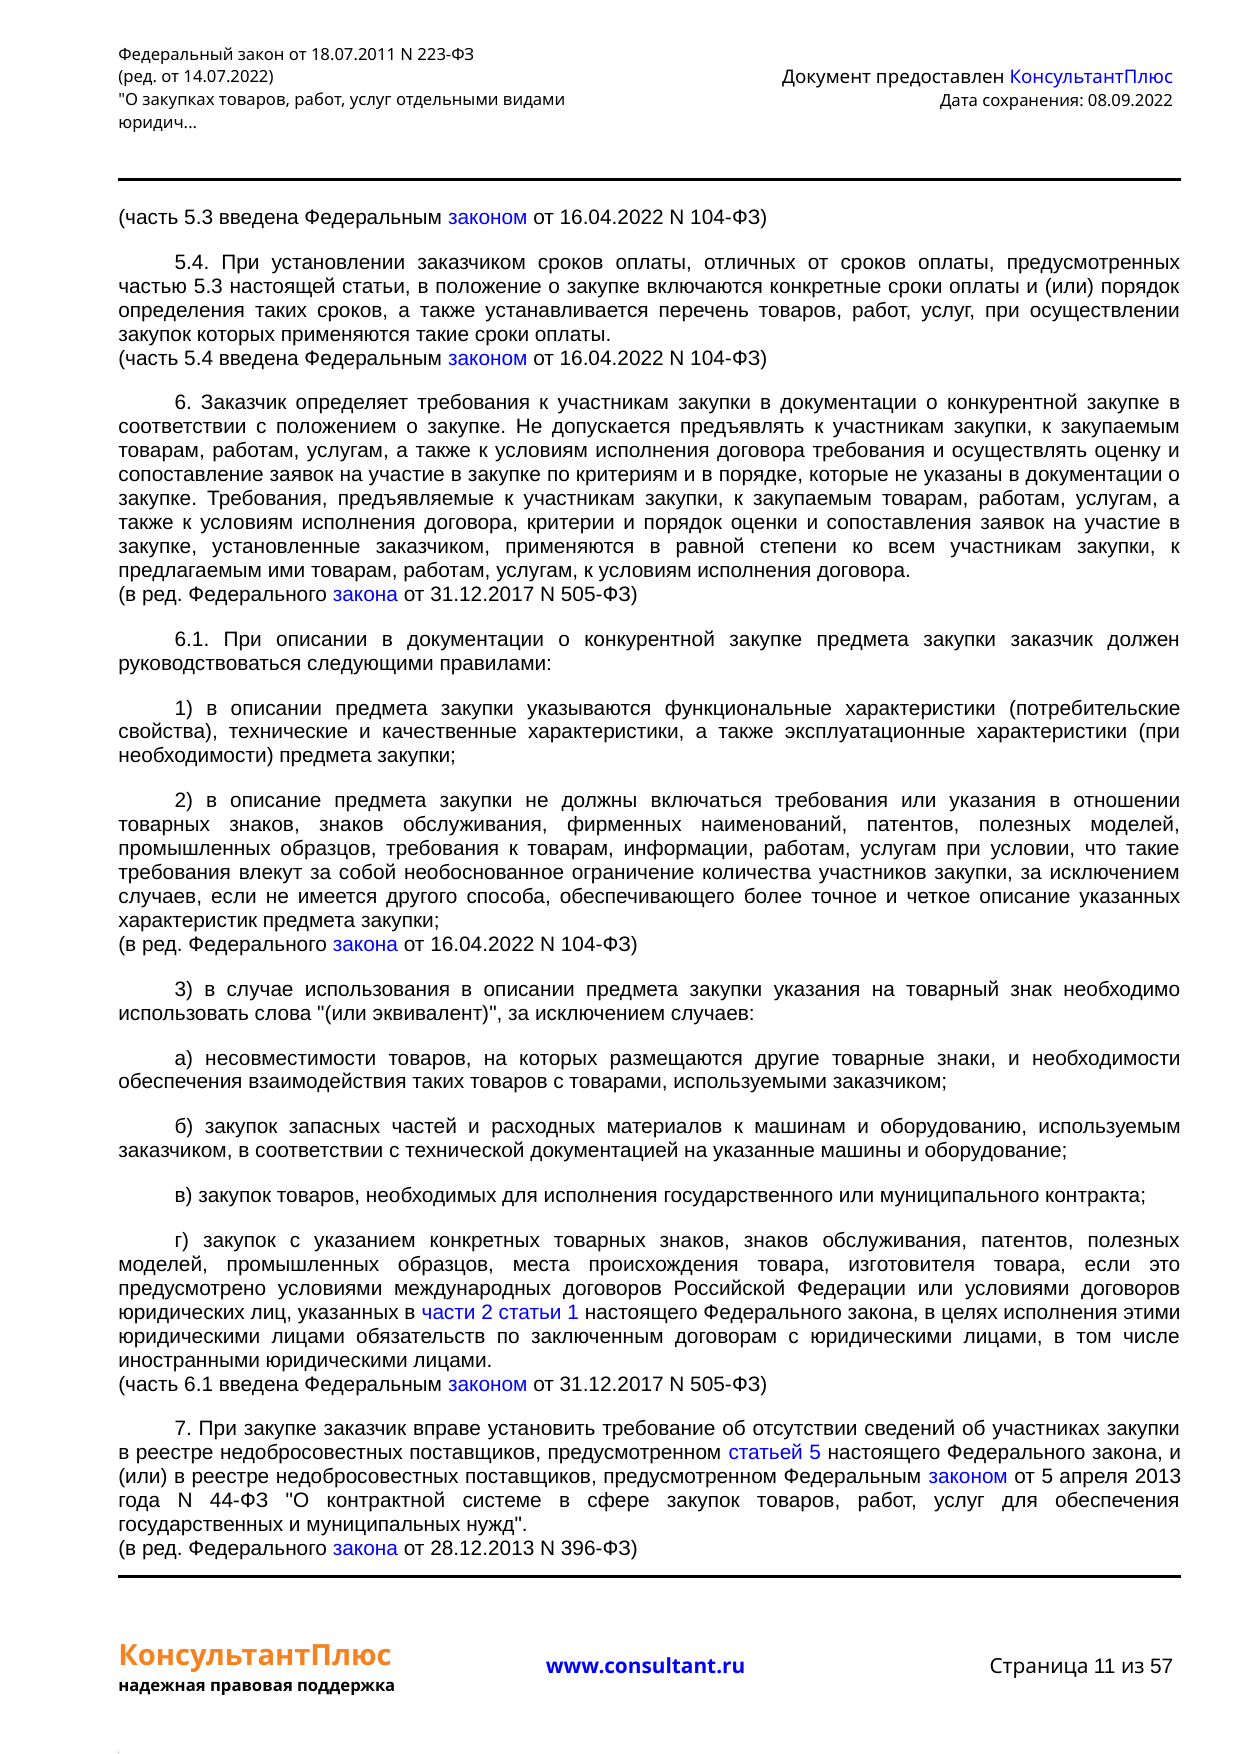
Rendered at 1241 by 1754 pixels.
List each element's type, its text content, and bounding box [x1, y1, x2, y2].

text 2) в описание предмета закупки не должны включаться требования или указания в отношении товарных знаков, знаков обслуживания, фирменных наименований, патентов, полезных моделей, промышленных образцов, требования к товарам, информации, работам, услугам при условии, что такие требования влекут за собой необоснованное ограничение количества участников закупки, за исключением случаев, если не имеется другого способа, обеспечивающего более точное и четкое описание указанных характеристик предмета закупки; [118, 788, 1181, 932]
text 3) в случае использования в описании предмета закупки указания на товарный знак необходимо использовать слова "(или эквивалент)", за исключением случаев: [118, 977, 1181, 1024]
text а) несовместимости товаров, на которых размещаются другие товарные знаки, и необходимости обеспечения взаимодействия таких товаров с товарами, используемыми заказчиком; [118, 1045, 1181, 1093]
text (в ред. Федерального закона от 31.12.2017 N 505-ФЗ) [118, 582, 1181, 606]
text 5.4. При установлении заказчиком сроков оплаты, отличных от сроков оплаты, предусмотренных частью 5.3 настоящей статьи, в положение о закупке включаются конкретные сроки оплаты и (или) порядок определения таких сроков, а также устанавливается перечень товаров, работ, услуг, при осуществлении закупок которых применяются такие сроки оплаты. [118, 249, 1181, 345]
text (часть 5.3 введена Федеральным законом от 16.04.2022 N 104-ФЗ) [118, 205, 1181, 229]
text 7. При закупке заказчик вправе установить требование об отсутствии сведений об участниках закупки в реестре недобросовестных поставщиков, предусмотренном статьей 5 настоящего Федерального закона, и (или) в реестре недобросовестных поставщиков, предусмотренном Федеральным законом от 5 апреля 2013 года N 44-ФЗ "О контрактной системе в сфере закупок товаров, работ, услуг для обеспечения государственных и муниципальных нужд". [118, 1416, 1181, 1536]
text б) закупок запасных частей и расходных материалов к машинам и оборудованию, используемым заказчиком, в соответствии с технической документацией на указанные машины и оборудование; [118, 1114, 1181, 1162]
text 6. Заказчик определяет требования к участникам закупки в документации о конкурентной закупке в соответствии с положением о закупке. Не допускается предъявлять к участникам закупки, к закупаемым товарам, работам, услугам, а также к условиям исполнения договора требования и осуществлять оценку и сопоставление заявок на участие в закупке по критериям и в порядке, которые не указаны в документации о закупке. Требования, предъявляемые к участникам закупки, к закупаемым товарам, работам, услугам, а также к условиям исполнения договора, критерии и порядок оценки и сопоставления заявок на участие в закупке, установленные заказчиком, применяются в равной степени ко всем участникам закупки, к предлагаемым ими товарам, работам, услугам, к условиям исполнения договора. [118, 390, 1181, 582]
text (часть 5.4 введена Федеральным законом от 16.04.2022 N 104-ФЗ) [118, 345, 1181, 369]
text (часть 6.1 введена Федеральным законом от 31.12.2017 N 505-ФЗ) [118, 1371, 1181, 1395]
text г) закупок с указанием конкретных товарных знаков, знаков обслуживания, патентов, полезных моделей, промышленных образцов, места происхождения товара, изготовителя товара, если это предусмотрено условиями международных договоров Российской Федерации или условиями договоров юридических лиц, указанных в части 2 статьи 1 настоящего Федерального закона, в целях исполнения этими юридическими лицами обязательств по заключенным договорам с юридическими лицами, в том числе иностранными юридическими лицами. [118, 1228, 1181, 1371]
text 6.1. При описании в документации о конкурентной закупке предмета закупки заказчик должен руководствоваться следующими правилами: [118, 627, 1181, 674]
text (в ред. Федерального закона от 16.04.2022 N 104-ФЗ) [118, 932, 1181, 956]
text в) закупок товаров, необходимых для исполнения государственного или муниципального контракта; [118, 1183, 1181, 1207]
text 1) в описании предмета закупки указываются функциональные характеристики (потребительские свойства), технические и качественные характеристики, а также эксплуатационные характеристики (при необходимости) предмета закупки; [118, 695, 1181, 767]
text (в ред. Федерального закона от 28.12.2013 N 396-ФЗ) [118, 1536, 1181, 1560]
